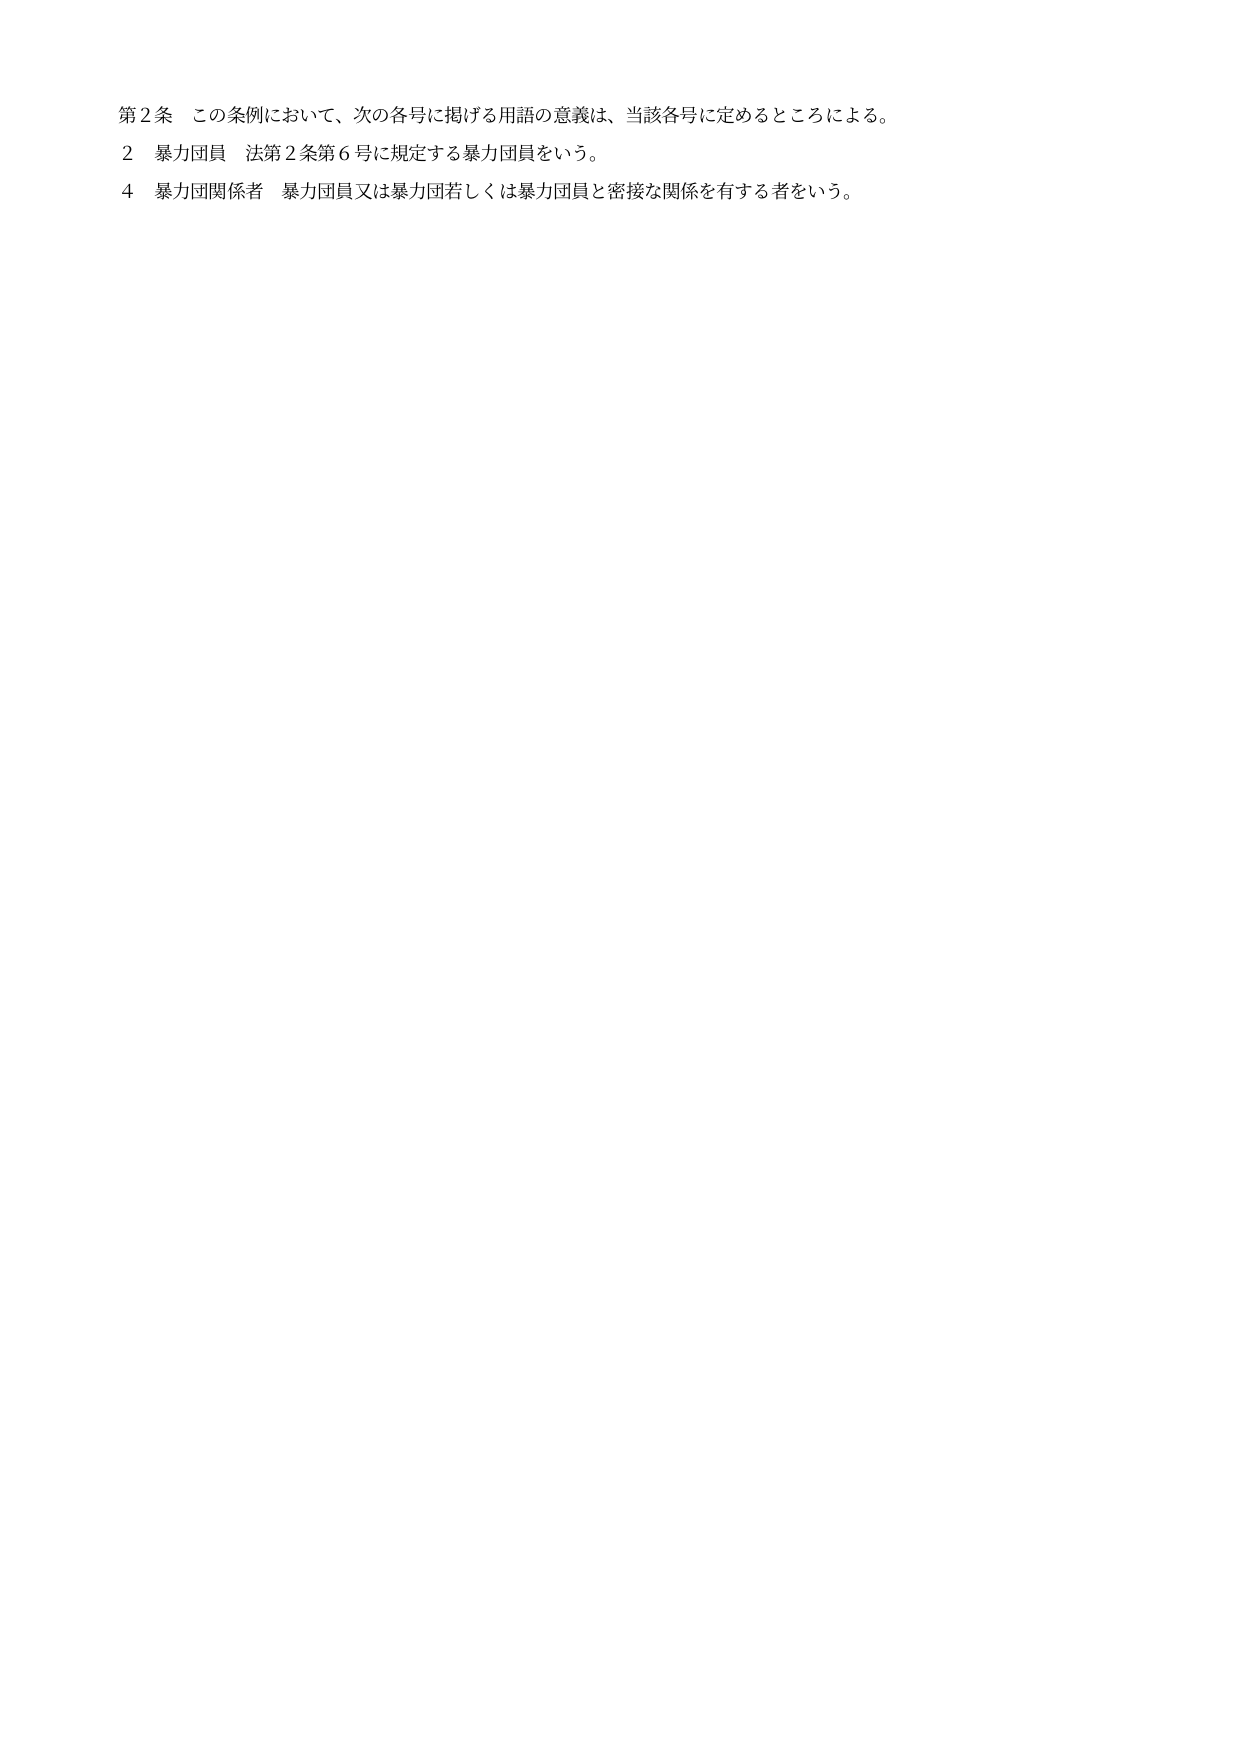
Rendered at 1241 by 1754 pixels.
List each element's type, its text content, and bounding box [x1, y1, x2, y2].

text ２ 暴力団員 法第２条第６号に規定する暴力団員をいう。 [118, 133, 1122, 171]
text ４ 暴力団関係者 暴力団員又は暴力団若しくは暴力団員と密接な関係を有する者をいう。 [118, 171, 1122, 209]
text 第２条 この条例において、次の各号に掲げる用語の意義は、当該各号に定めるところによる。 [118, 96, 1122, 133]
